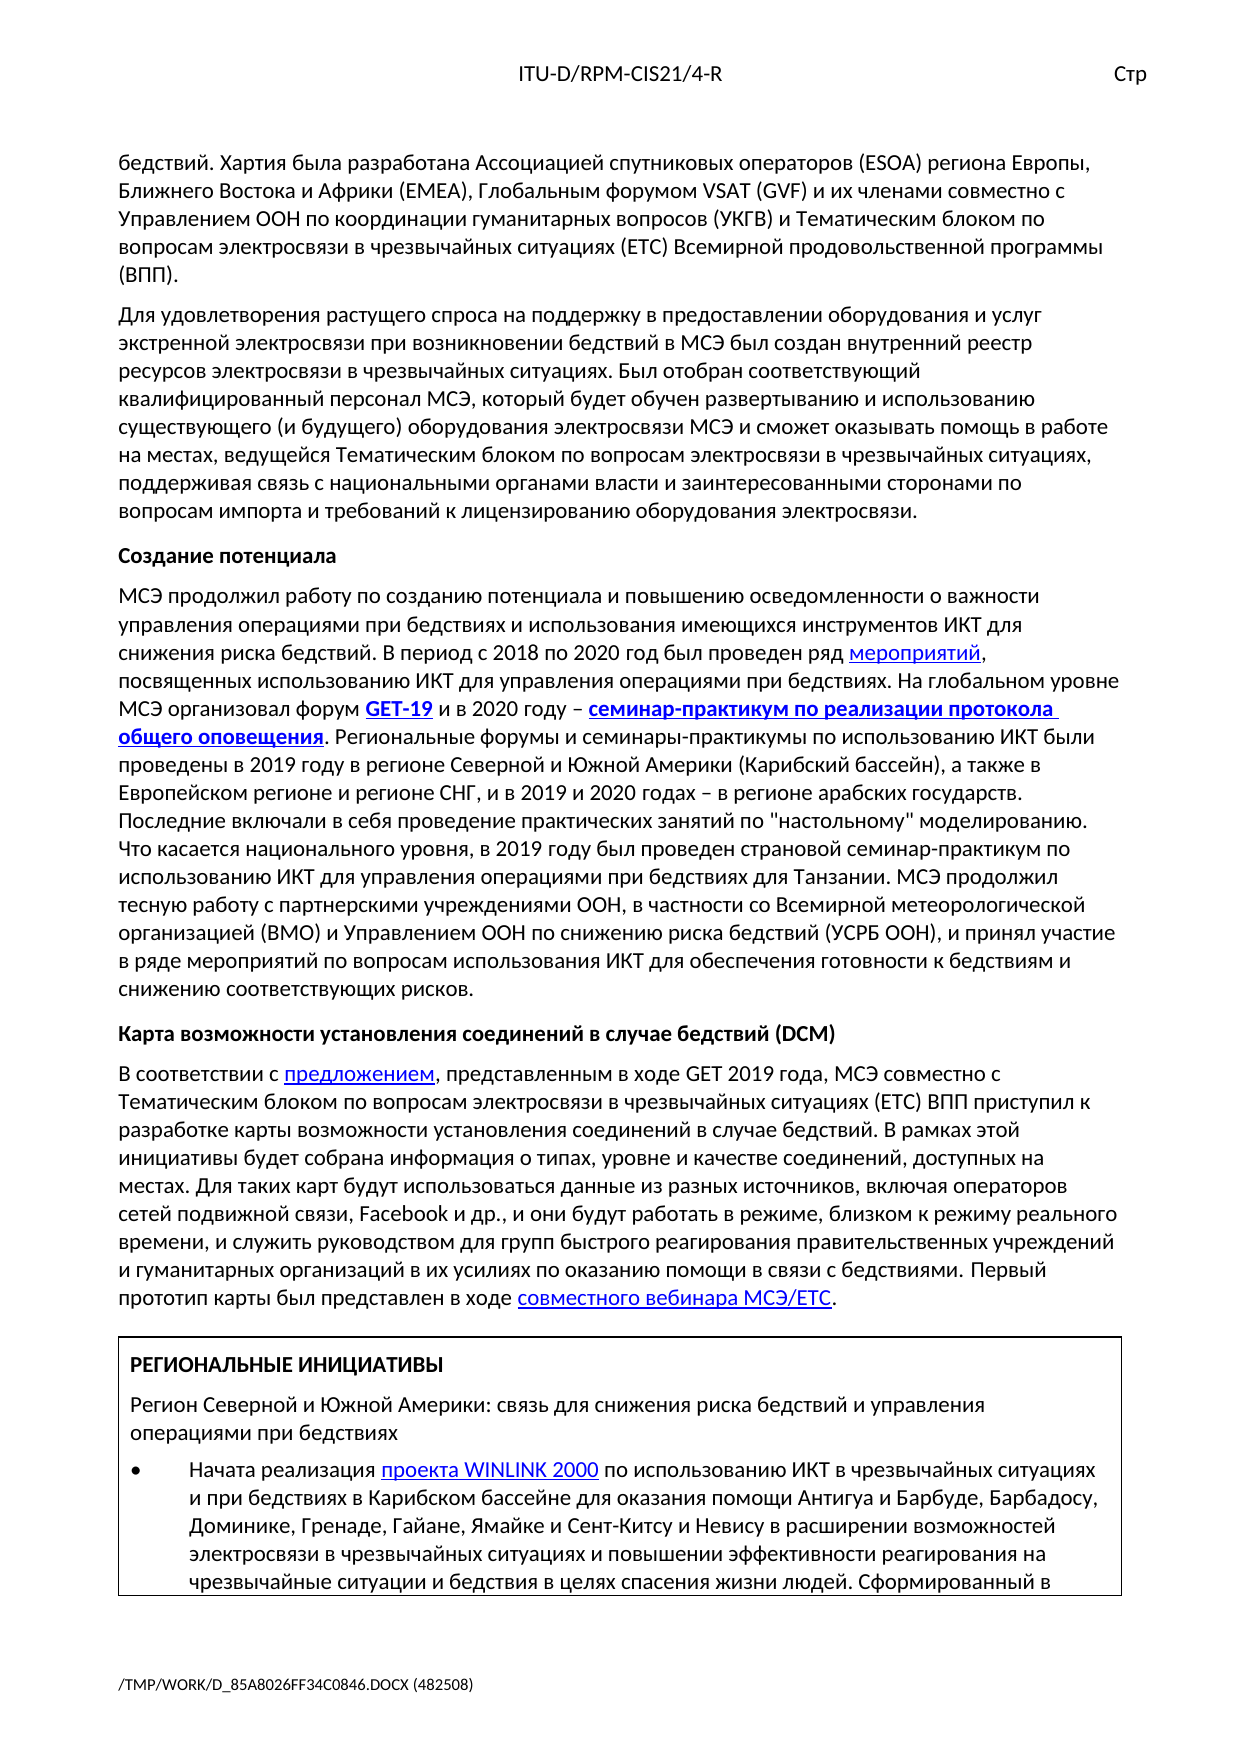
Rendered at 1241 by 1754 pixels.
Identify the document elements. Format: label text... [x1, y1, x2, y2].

text Для удовлетворения растущего спроса на поддержку в предоставлении оборудования и услуг экстренной электросвязи при возникновении бедствий в МСЭ был создан внутренний реестр ресурсов электросвязи в чрезвычайных ситуациях. Был отобран соответствующий квалифицированный персонал МСЭ, который будет обучен развертыванию и использованию существующего (и будущего) оборудования электросвязи МСЭ и сможет оказывать помощь в работе на местах, ведущейся Тематическим блоком по вопросам электросвязи в чрезвычайных ситуациях, поддерживая связь с национальными органами власти и заинтересованными сторонами по вопросам импорта и требований к лицензированию оборудования электросвязи. [118, 300, 1122, 524]
text Создание потенциала [118, 541, 1122, 569]
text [118, 148, 1122, 288]
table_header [119, 1338, 1121, 1595]
text В соответствии с предложением, представленным в ходе GET 2019 года, МСЭ совместно с Тематическим блоком по вопросам электросвязи в чрезвычайных ситуациях (ETC) ВПП приступил к разработке карты возможности установления соединений в случае бедствий. В рамках этой инициативы будет собрана информация о типах, уровне и качестве соединений, доступных на местах. Для таких карт будут использоваться данные из разных источников, включая операторов сетей подвижной связи, Facebook и др., и они будут работать в режиме, близком к режиму реального времени, и служить руководством для групп быстрого реагирования правительственных учреждений и гуманитарных организаций в их усилиях по оказанию помощи в связи с бедствиями. Первый прототип карты был представлен в ходе совместного вебинара МСЭ/ETC. [118, 1059, 1122, 1311]
text Карта возможности установления соединений в случае бедствий (DCM) [118, 1019, 1122, 1047]
text МСЭ продолжил работу по созданию потенциала и повышению осведомленности о важности управления операциями при бедствиях и использования имеющихся инструментов ИКТ для снижения риска бедствий. В период с 2018 по 2020 год был проведен ряд мероприятий, посвященных использованию ИКТ для управления операциями при бедствиях. На глобальном уровне МСЭ организовал форум GET-19 и в 2020 году – семинар-практикум по реализации протокола общего оповещения. Региональные форумы и семинары-практикумы по использованию ИКТ были проведены в 2019 году в регионе Северной и Южной Америки (Карибский бассейн), а также в Европейском регионе и регионе СНГ, и в 2019 и 2020 годах – в регионе арабских государств. Последние включали в себя проведение практических занятий по "настольному" моделированию. Что касается национального уровня, в 2019 году был проведен страновой семинар-практикум по использованию ИКТ для управления операциями при бедствиях для Танзании. МСЭ продолжил тесную работу с партнерскими учреждениями ООН, в частности со Всемирной метеорологической организацией (ВМО) и Управлением ООН по снижению риска бедствий (УСРБ ООН), и принял участие в ряде мероприятий по вопросам использования ИКТ для обеспечения готовности к бедствиям и снижению соответствующих рисков. [118, 582, 1122, 1002]
